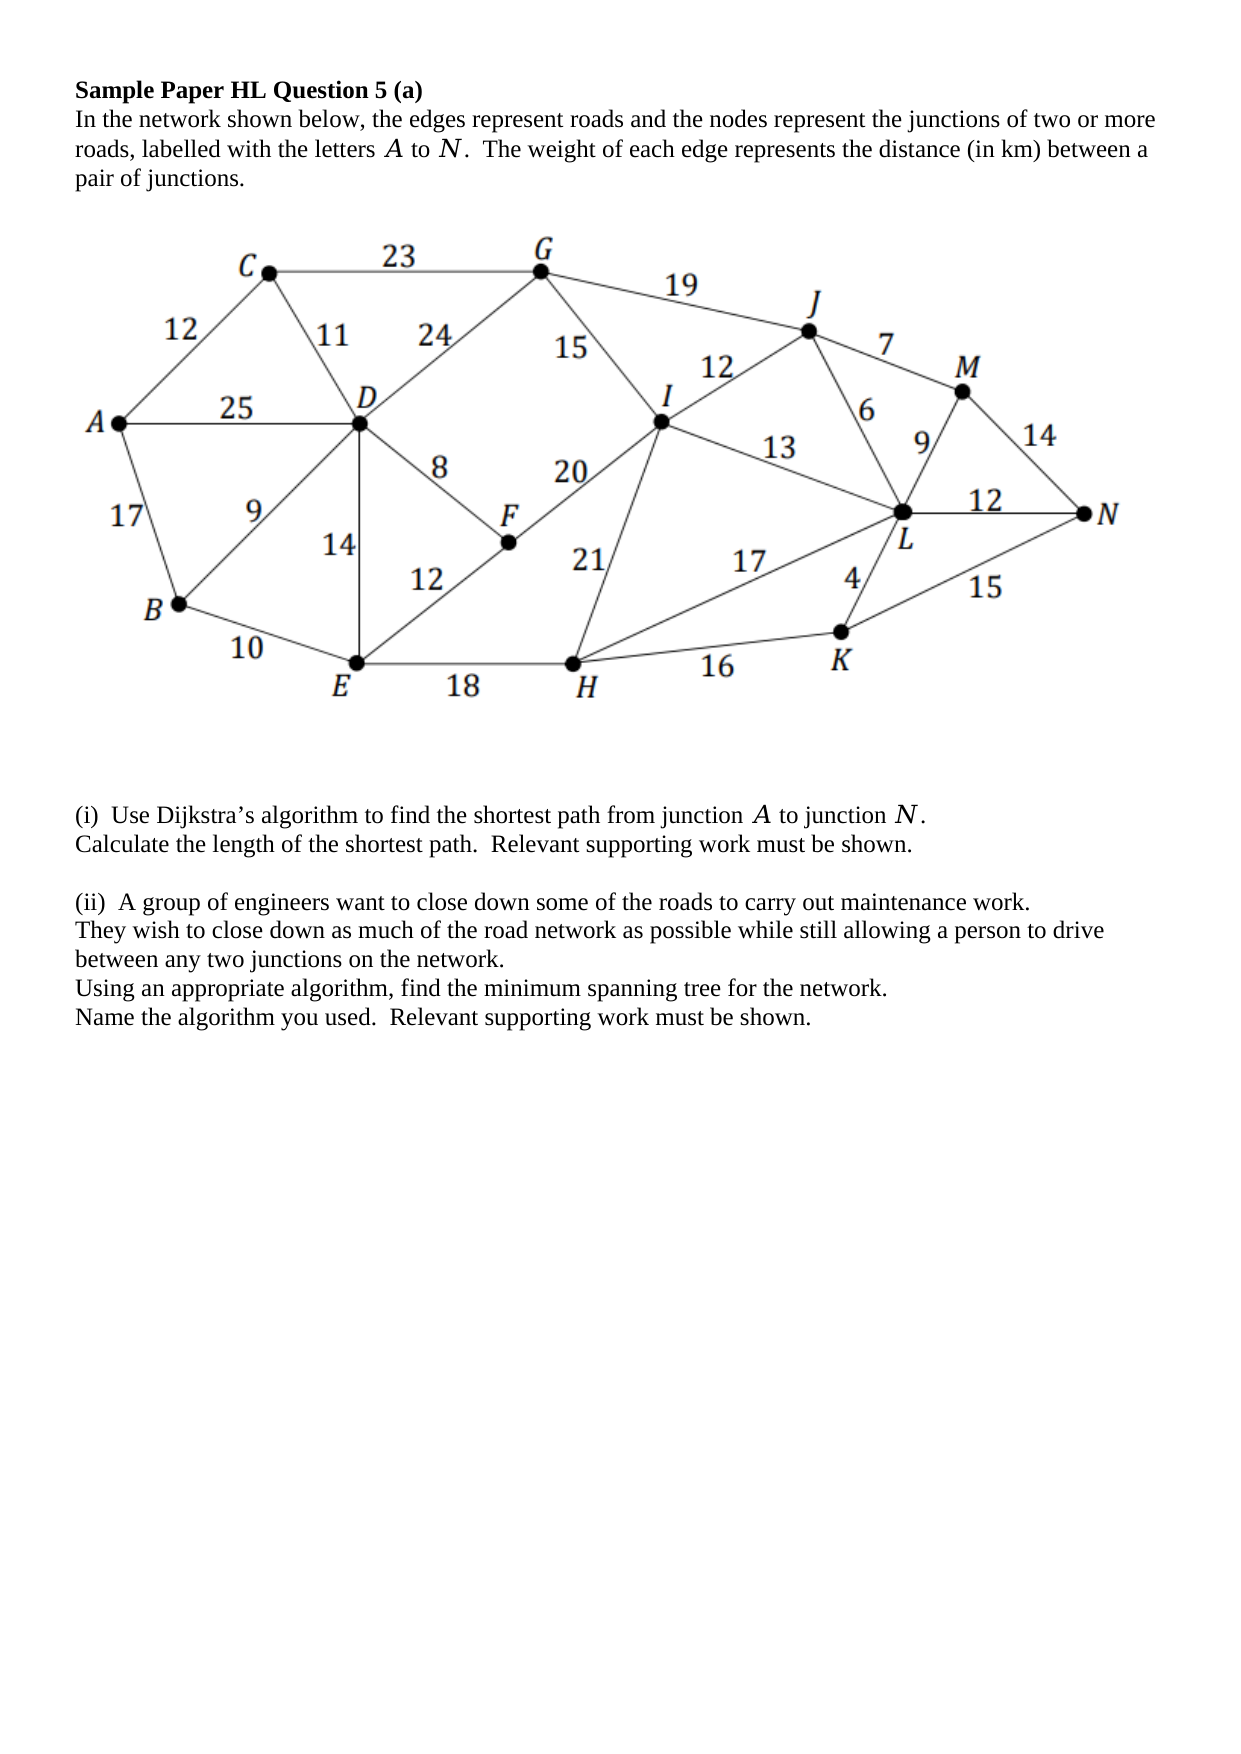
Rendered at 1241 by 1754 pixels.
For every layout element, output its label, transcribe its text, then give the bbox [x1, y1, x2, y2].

text Sample Paper HL Question 5 (a) [75, 75, 1165, 104]
text Name the algorithm you used. Relevant supporting work must be shown. [75, 1002, 1165, 1031]
text They wish to close down as much of the road network as possible while still allowing a person to drive between any two junctions on the network. [75, 916, 1165, 973]
text (ii) A group of engineers want to close down some of the roads to carry out maintenance work. [75, 887, 1165, 916]
text Calculate the length of the shortest path. Relevant supporting work must be shown. [75, 829, 1165, 858]
text In the network shown below, the edges represent roads and the nodes represent the junctions of two or more roads, labelled with the letters 𝐴 to 𝑁. The weight of each edge represents the distance (in km) between a pair of junctions. [75, 104, 1165, 191]
picture [75, 220, 1128, 713]
text Using an appropriate algorithm, find the minimum spanning tree for the network. [75, 973, 1165, 1002]
text (i) Use Dijkstra’s algorithm to find the shortest path from junction 𝐴 to junction 𝑁. [75, 799, 1165, 829]
